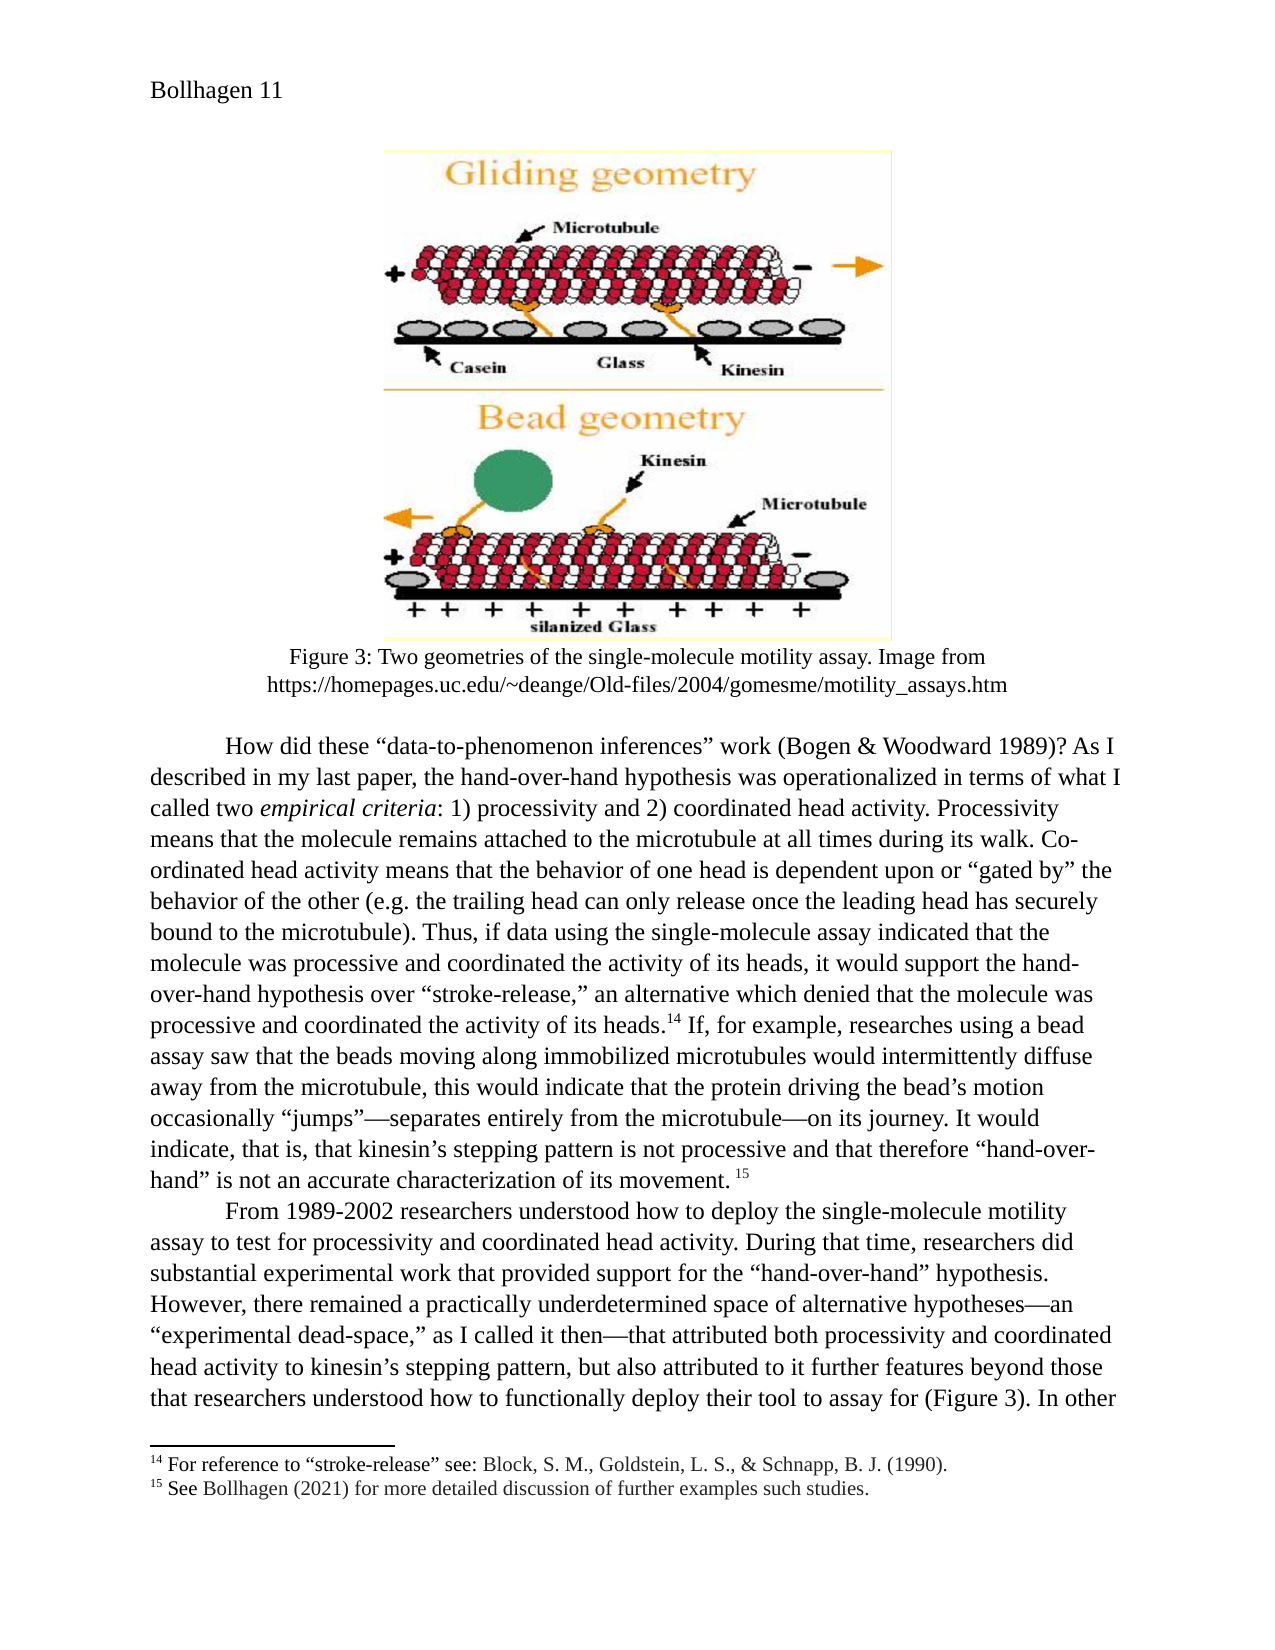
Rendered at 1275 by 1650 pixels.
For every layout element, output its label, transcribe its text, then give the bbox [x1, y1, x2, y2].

text How did these “data-to-phenomenon inferences” work (Bogen & Woodward 1989)? As I described in my last paper, the hand-over-hand hypothesis was operationalized in terms of what I called two empirical criteria: 1) processivity and 2) coordinated head activity. Processivity means that the molecule remains attached to the microtubule at all times during its walk. Co-ordinated head activity means that the behavior of one head is dependent upon or “gated by” the behavior of the other (e.g. the trailing head can only release once the leading head has securely bound to the microtubule). Thus, if data using the single-molecule assay indicated that the molecule was processive and coordinated the activity of its heads, it would support the hand-over-hand hypothesis over “stroke-release,” an alternative which denied that the molecule was processive and coordinated the activity of its heads. If, for example, researches using a bead assay saw that the beads moving along immobilized microtubules would intermittently diffuse away from the microtubule, this would indicate that the protein driving the bead’s motion occasionally “jumps”—separates entirely from the microtubule—on its journey. It would indicate, that is, that kinesin’s stepping pattern is not processive and that therefore “hand-over-hand” is not an accurate characterization of its movement. [150, 731, 1125, 1194]
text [150, 1196, 1125, 1411]
text Figure 3: Two geometries of the single-molecule motility assay. Image from https://homepages.uc.edu/~deange/Old-files/2004/gomesme/motility_assays.htm [150, 643, 1125, 698]
picture [383, 150, 892, 641]
